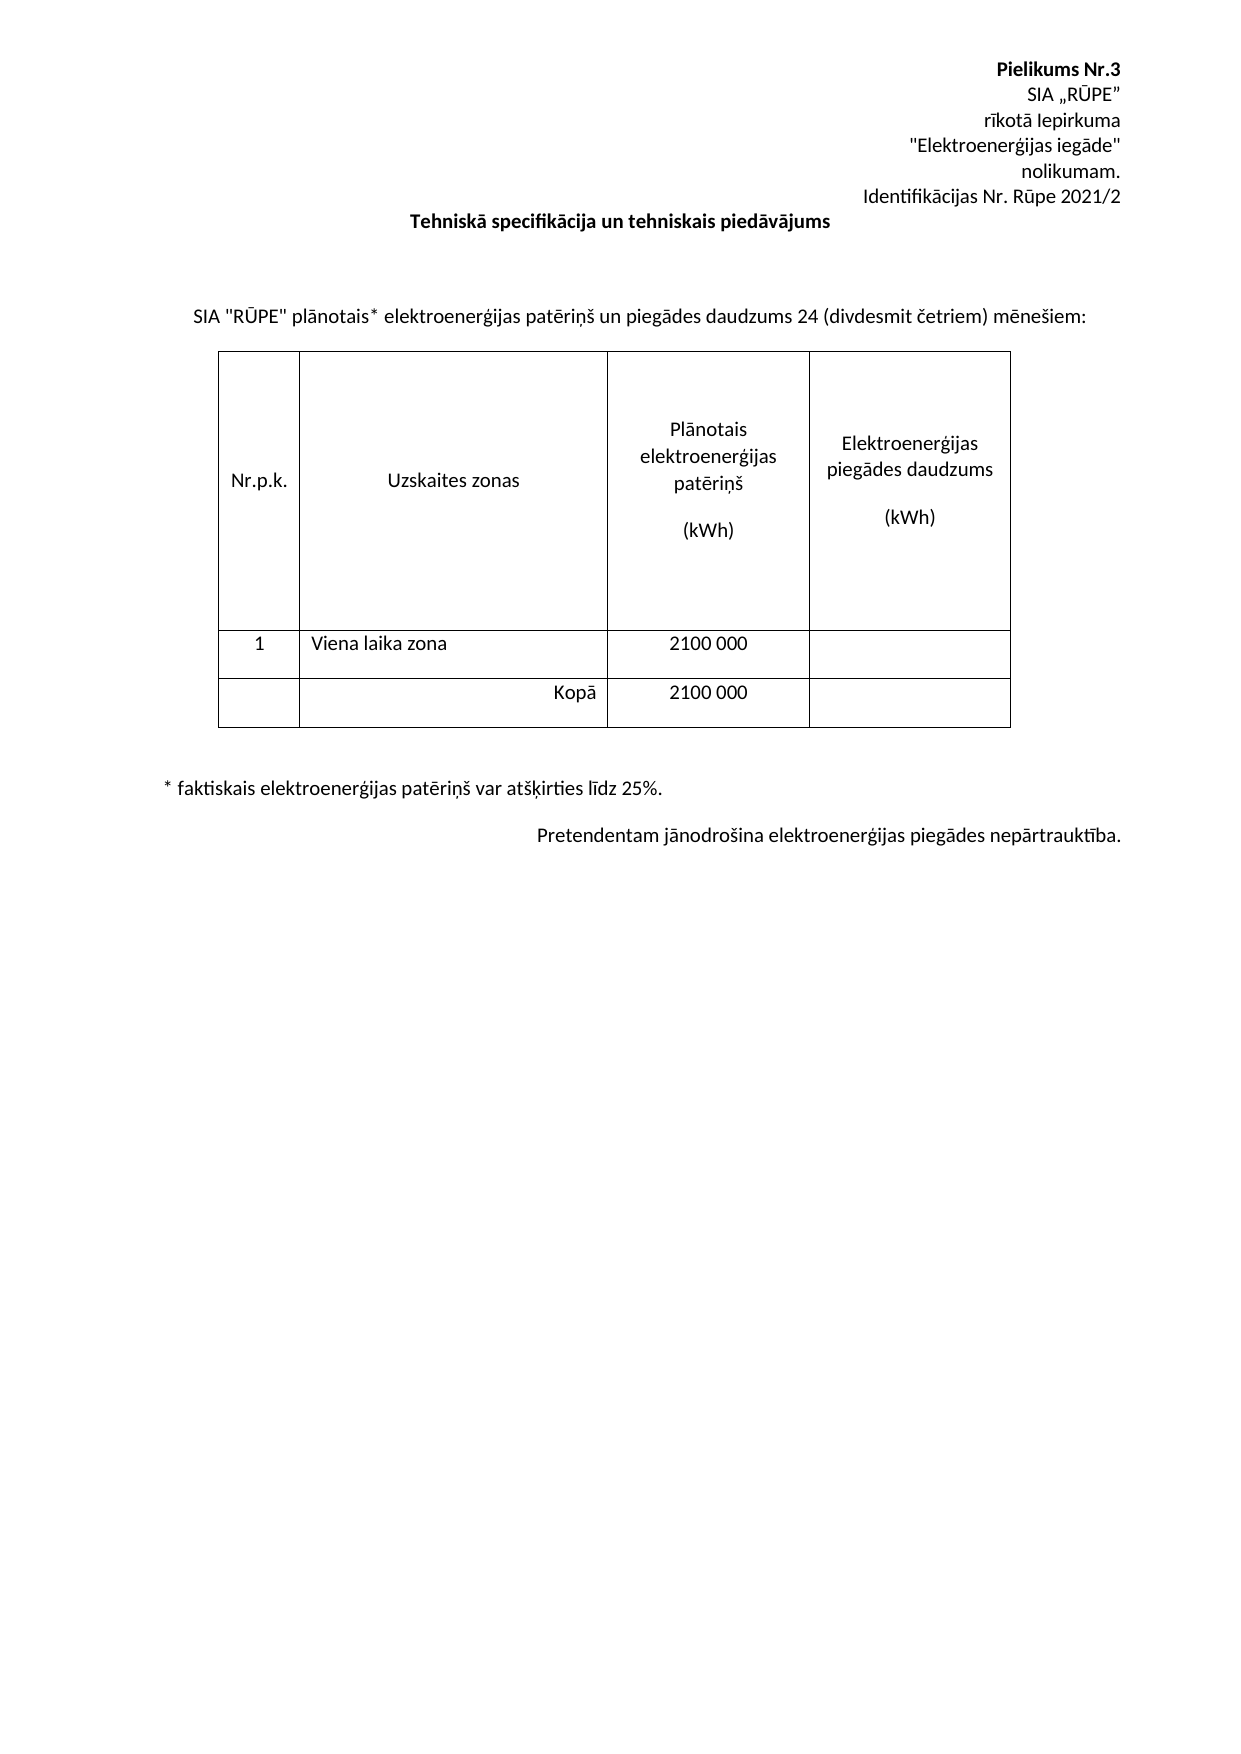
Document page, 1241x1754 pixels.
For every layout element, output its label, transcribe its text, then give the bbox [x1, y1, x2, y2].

table_cell 1 [219, 631, 299, 678]
table_cell 2100 000 [608, 631, 809, 678]
table_cell Viena laika zona [300, 631, 607, 678]
text rīkotā Iepirkuma [538, 107, 1121, 132]
text Pretendentam jānodrošina elektroenerģijas piegādes nepārtrauktība. [118, 823, 1122, 848]
text SIA „RŪPE” [538, 82, 1121, 107]
text SIA "RŪPE" plānotais* elektroenerģijas patēriņš un piegādes daudzums 24 (divdesmit četriem) mēnešiem: [162, 304, 1122, 329]
table_cell Kopā [300, 679, 607, 727]
text nolikumam. [538, 158, 1121, 183]
table_cell [810, 631, 1010, 678]
text * faktiskais elektroenerģijas patēriņš var atšķirties līdz 25%. [162, 775, 1122, 801]
text "Elektroenerģijas iegāde" [538, 132, 1121, 158]
text Pielikums Nr.3 [538, 56, 1121, 82]
table_header Uzskaites zonas [300, 352, 607, 629]
table_cell 2100 000 [608, 679, 809, 727]
table_cell [810, 679, 1010, 727]
table_header Nr.p.k. [219, 352, 299, 629]
table_cell [219, 679, 299, 727]
text Tehniskā specifikācija un tehniskais piedāvājums [118, 209, 1122, 234]
table_header Elektroenerģijas piegādes daudzums (kWh) [810, 352, 1010, 629]
table_header Plānotais elektroenerģijas patēriņš (kWh) [608, 352, 809, 629]
text Identifikācijas Nr. Rūpe 2021/2 [538, 183, 1121, 209]
